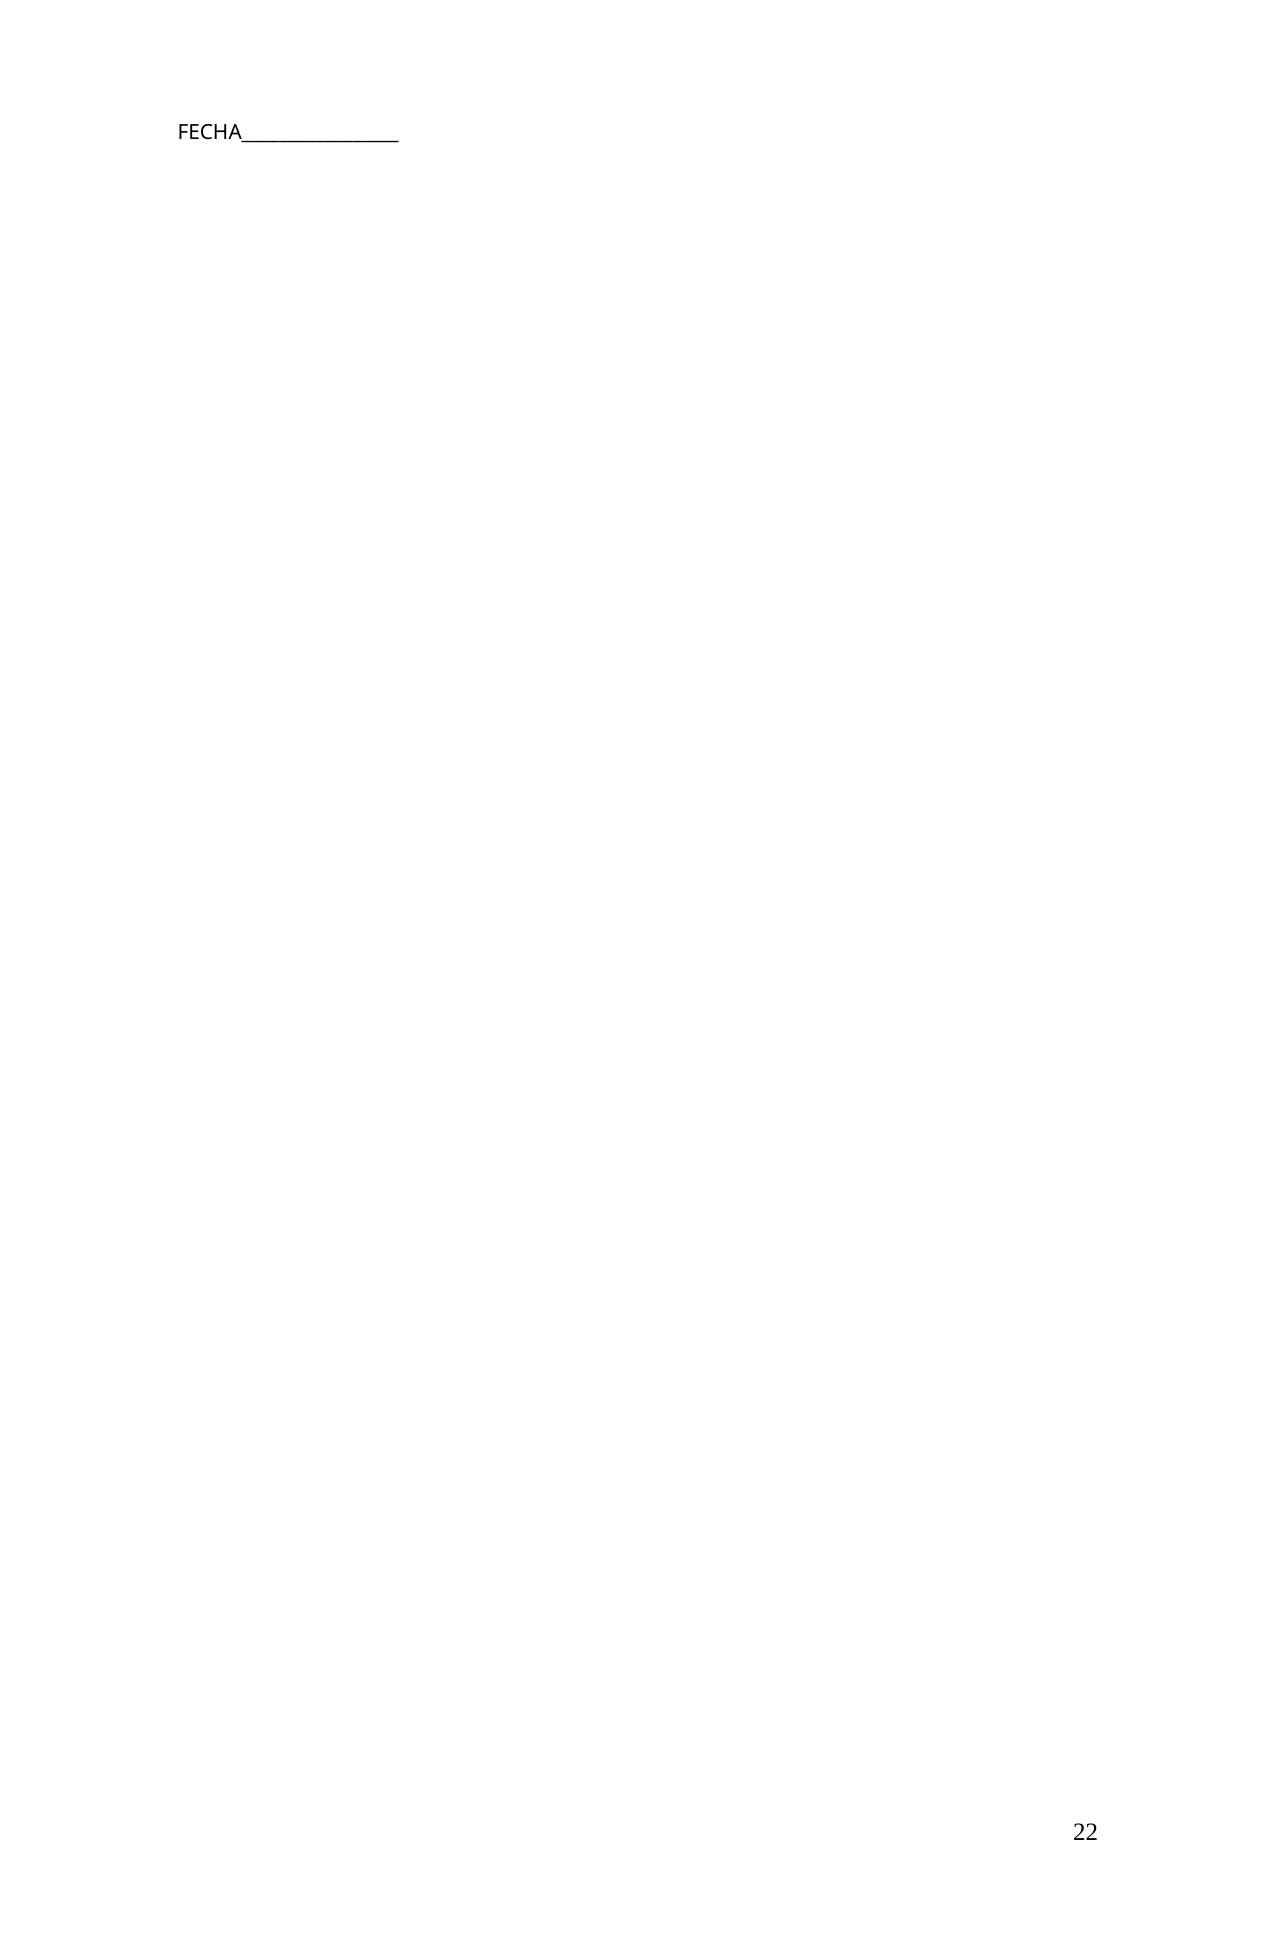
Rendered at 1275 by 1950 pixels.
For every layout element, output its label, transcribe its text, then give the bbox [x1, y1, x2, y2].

text FECHA_________________ [177, 117, 1098, 146]
